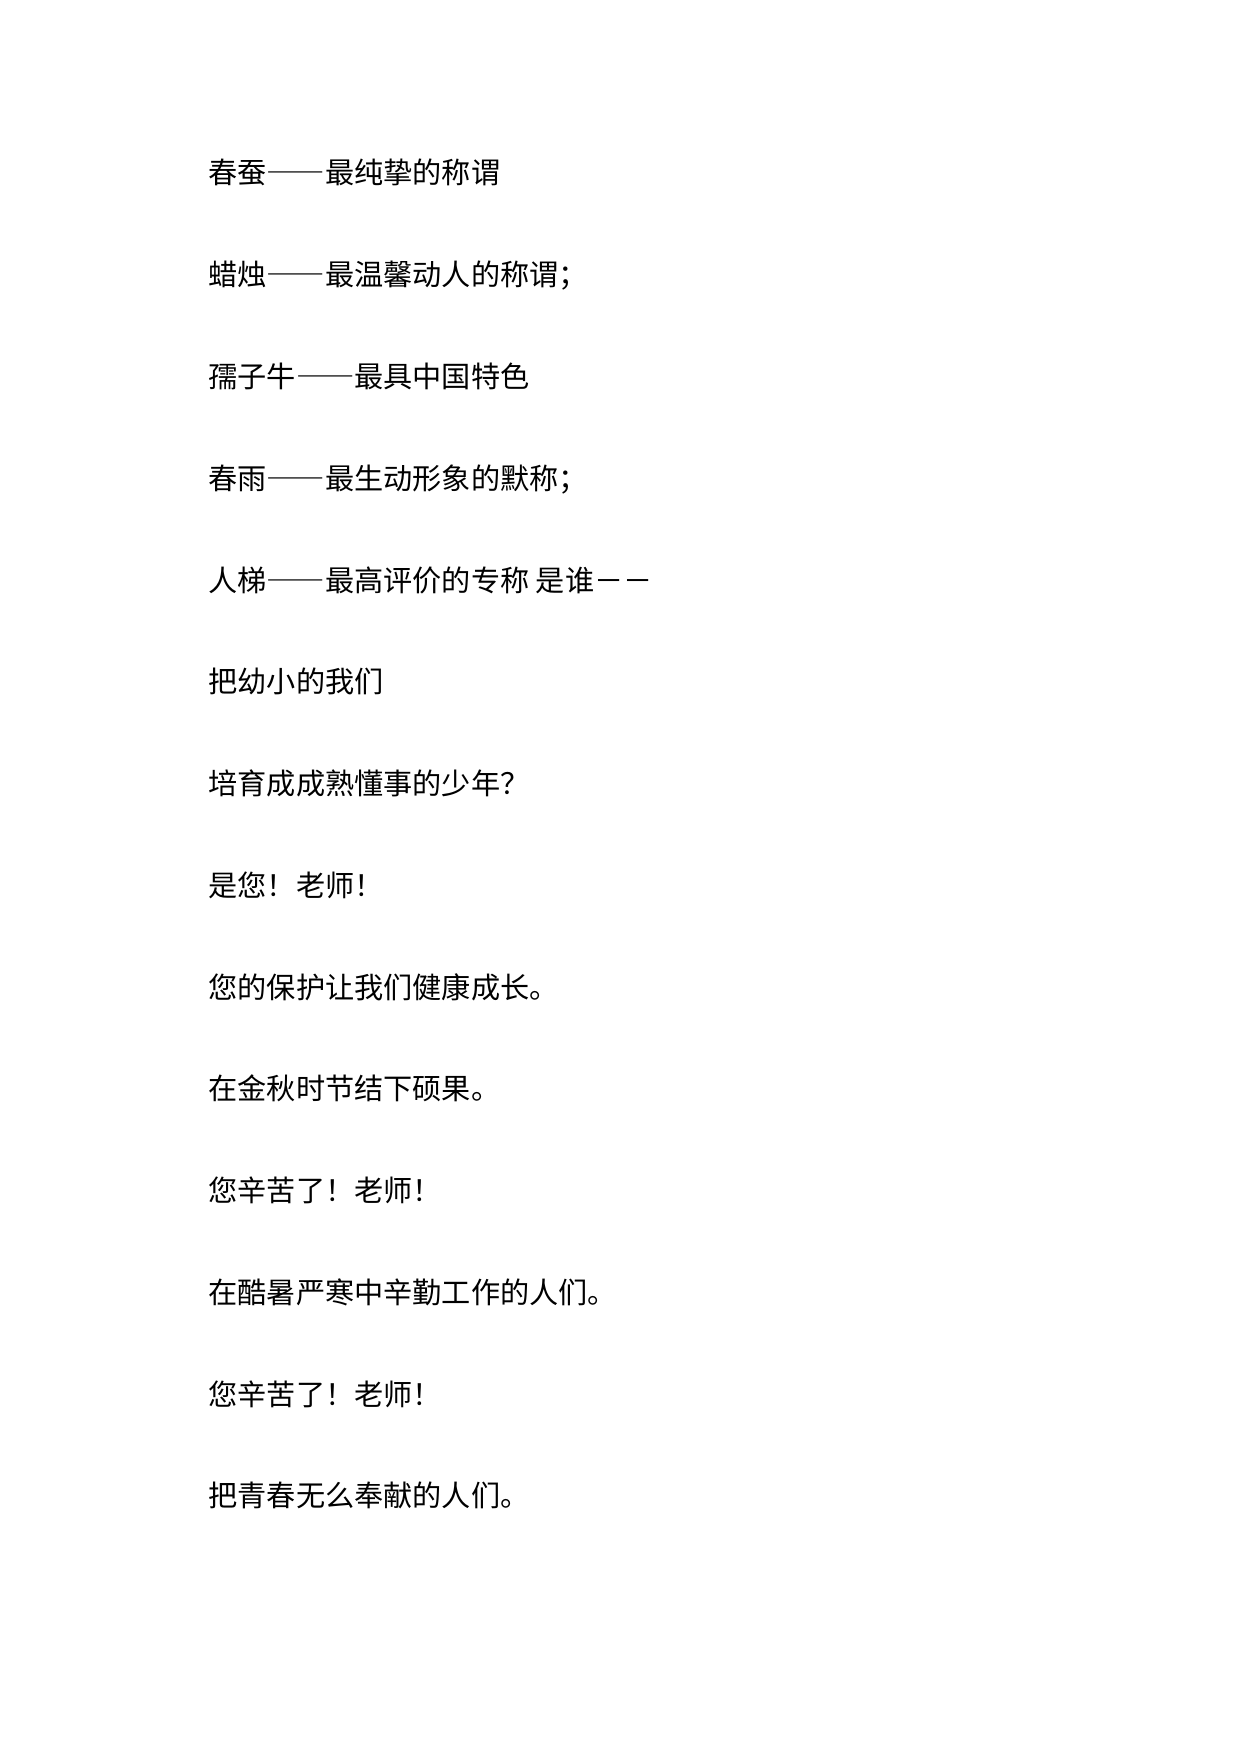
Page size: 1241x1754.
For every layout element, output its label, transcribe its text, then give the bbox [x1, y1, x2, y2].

text 把幼小的我们 [150, 659, 1090, 701]
text 在酷暑严寒中辛勤工作的人们。 [150, 1269, 1090, 1312]
text 人梯——最高评价的专称 是谁－－ [150, 557, 1090, 599]
text 是您！老师！ [150, 862, 1090, 905]
text 在金秋时节结下硕果。 [150, 1066, 1090, 1108]
text 蜡烛——最温馨动人的称谓； [150, 252, 1090, 294]
text 孺子牛——最具中国特色 [150, 353, 1090, 396]
text 您的保护让我们健康成长。 [150, 964, 1090, 1006]
text 春蚕——最纯挚的称谓 [150, 150, 1090, 192]
text 您辛苦了！老师！ [150, 1168, 1090, 1210]
text 把青春无么奉献的人们。 [150, 1473, 1090, 1515]
text 春雨——最生动形象的默称； [150, 455, 1090, 498]
text 您辛苦了！老师！ [150, 1371, 1090, 1413]
text 培育成成熟懂事的少年？ [150, 761, 1090, 803]
